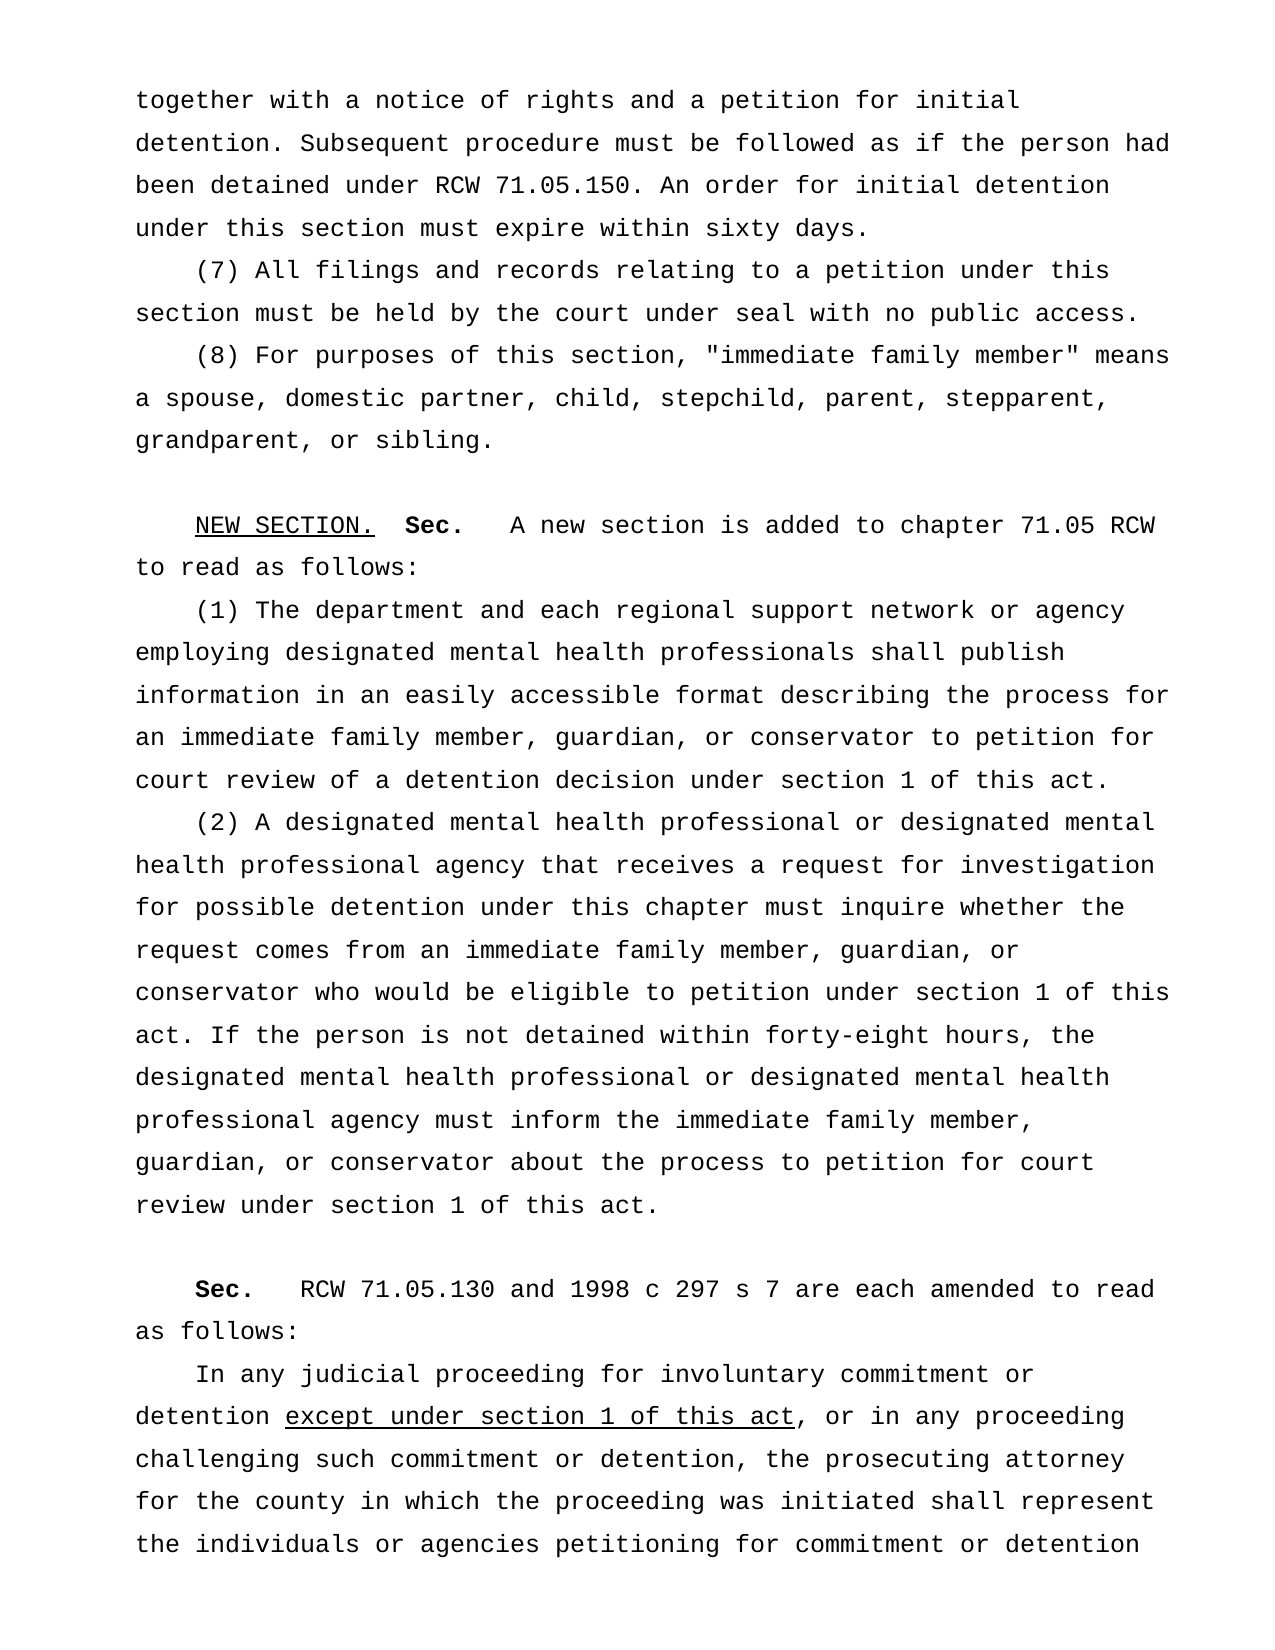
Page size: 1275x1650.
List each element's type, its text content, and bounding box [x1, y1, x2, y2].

text (2) A designated mental health professional or designated mental health professional agency that receives a request for investigation for possible detention under this chapter must inquire whether the request comes from an immediate family member, guardian, or conservator who would be eligible to petition under section 1 of this act. If the person is not detained within forty-eight hours, the designated mental health professional or designated mental health professional agency must inform the immediate family member, guardian, or conservator about the process to petition for court review under section 1 of this act. [135, 797, 1170, 1222]
text NEW SECTION. Sec. A new section is added to chapter 71.05 RCW to read as follows: [135, 499, 1170, 584]
text (1) The department and each regional support network or agency employing designated mental health professionals shall publish information in an easily accessible format describing the process for an immediate family member, guardian, or conservator to petition for court review of a detention decision under section 1 of this act. [135, 584, 1170, 797]
text (7) All filings and records relating to a petition under this section must be held by the court under seal with no public access. [135, 245, 1170, 330]
text Sec. RCW 71.05.130 and 1998 c 297 s 7 are each amended to read as follows: [135, 1263, 1170, 1348]
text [135, 1348, 1170, 1561]
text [135, 75, 1170, 245]
text (8) For purposes of this section, "immediate family member" means a spouse, domestic partner, child, stepchild, parent, stepparent, grandparent, or sibling. [135, 330, 1170, 457]
